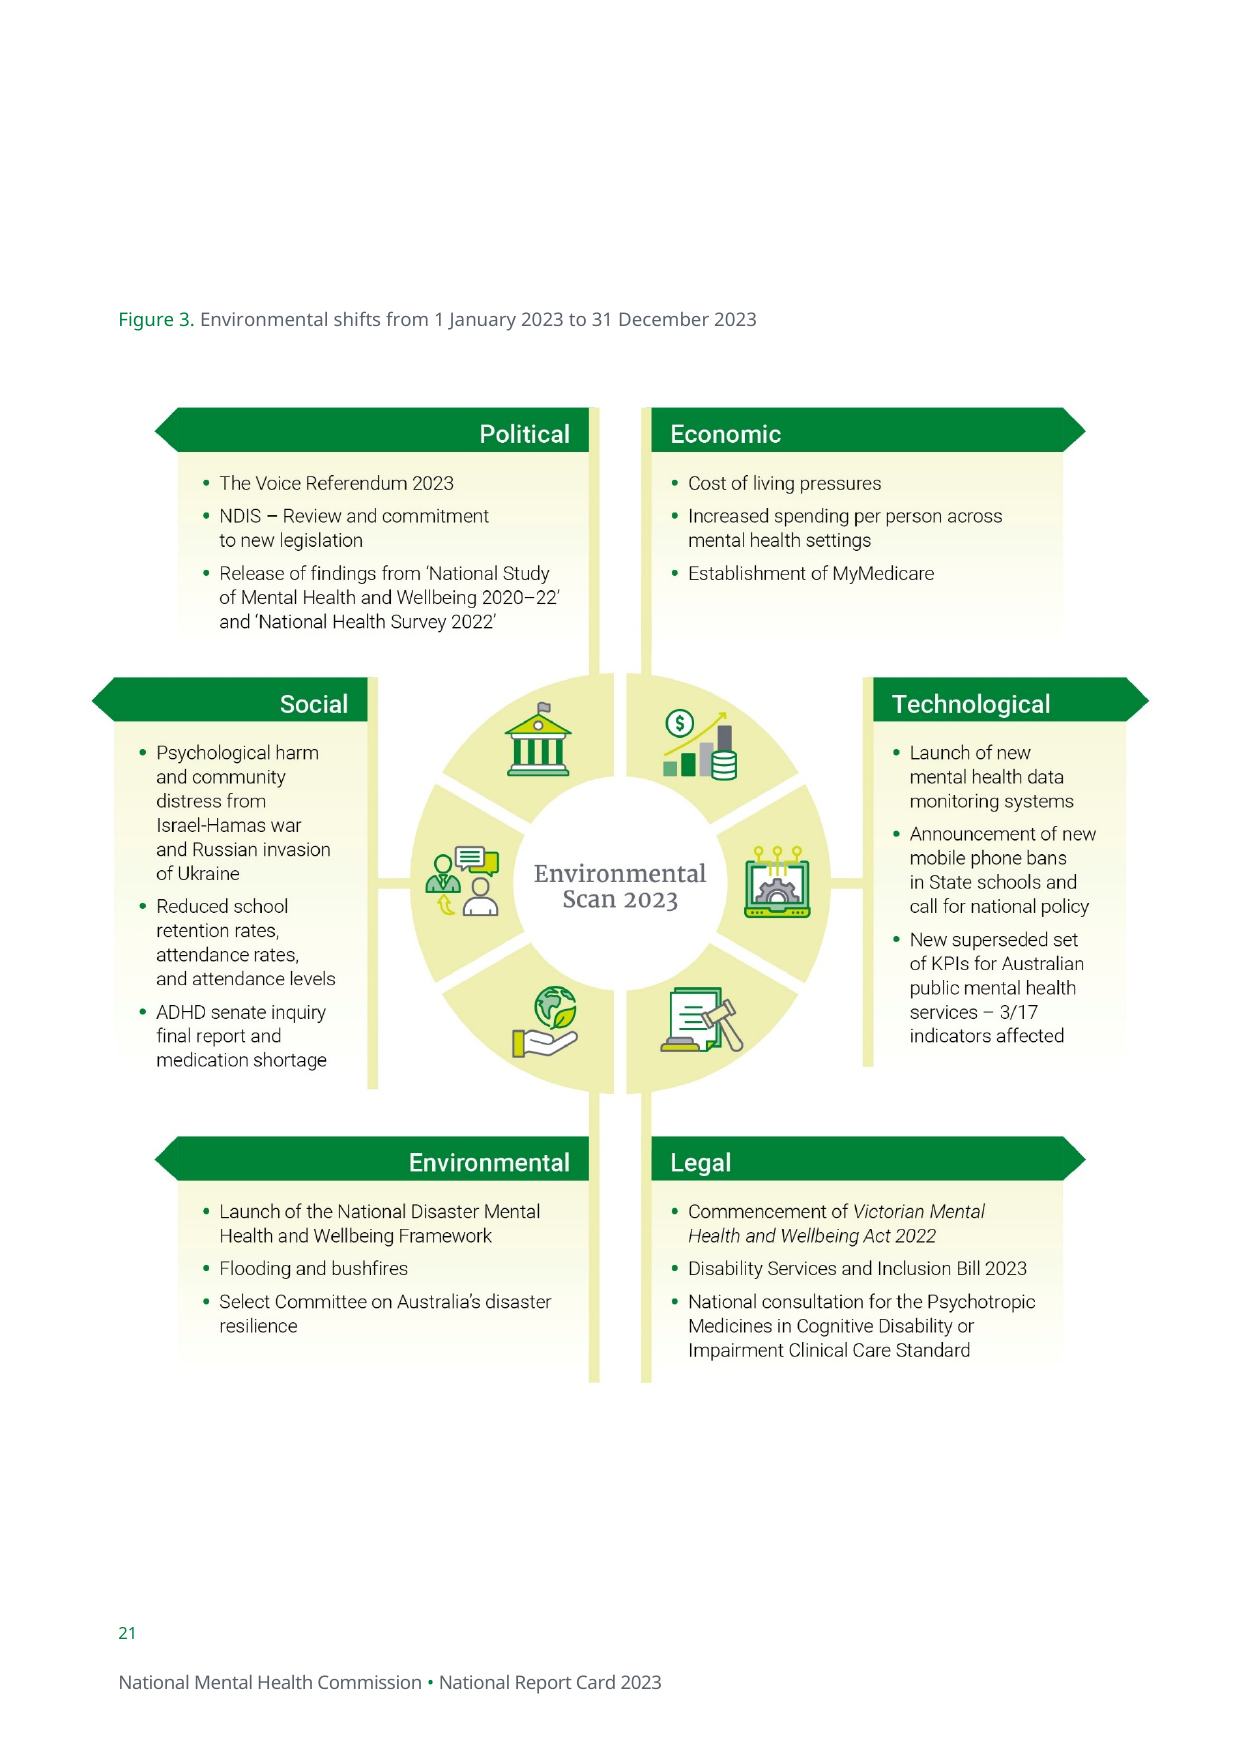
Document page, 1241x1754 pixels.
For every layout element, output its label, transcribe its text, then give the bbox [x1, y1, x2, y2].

picture [86, 385, 1175, 1414]
text Figure 3. Environmental shifts from 1 January 2023 to 31 December 2023 [118, 305, 1122, 332]
